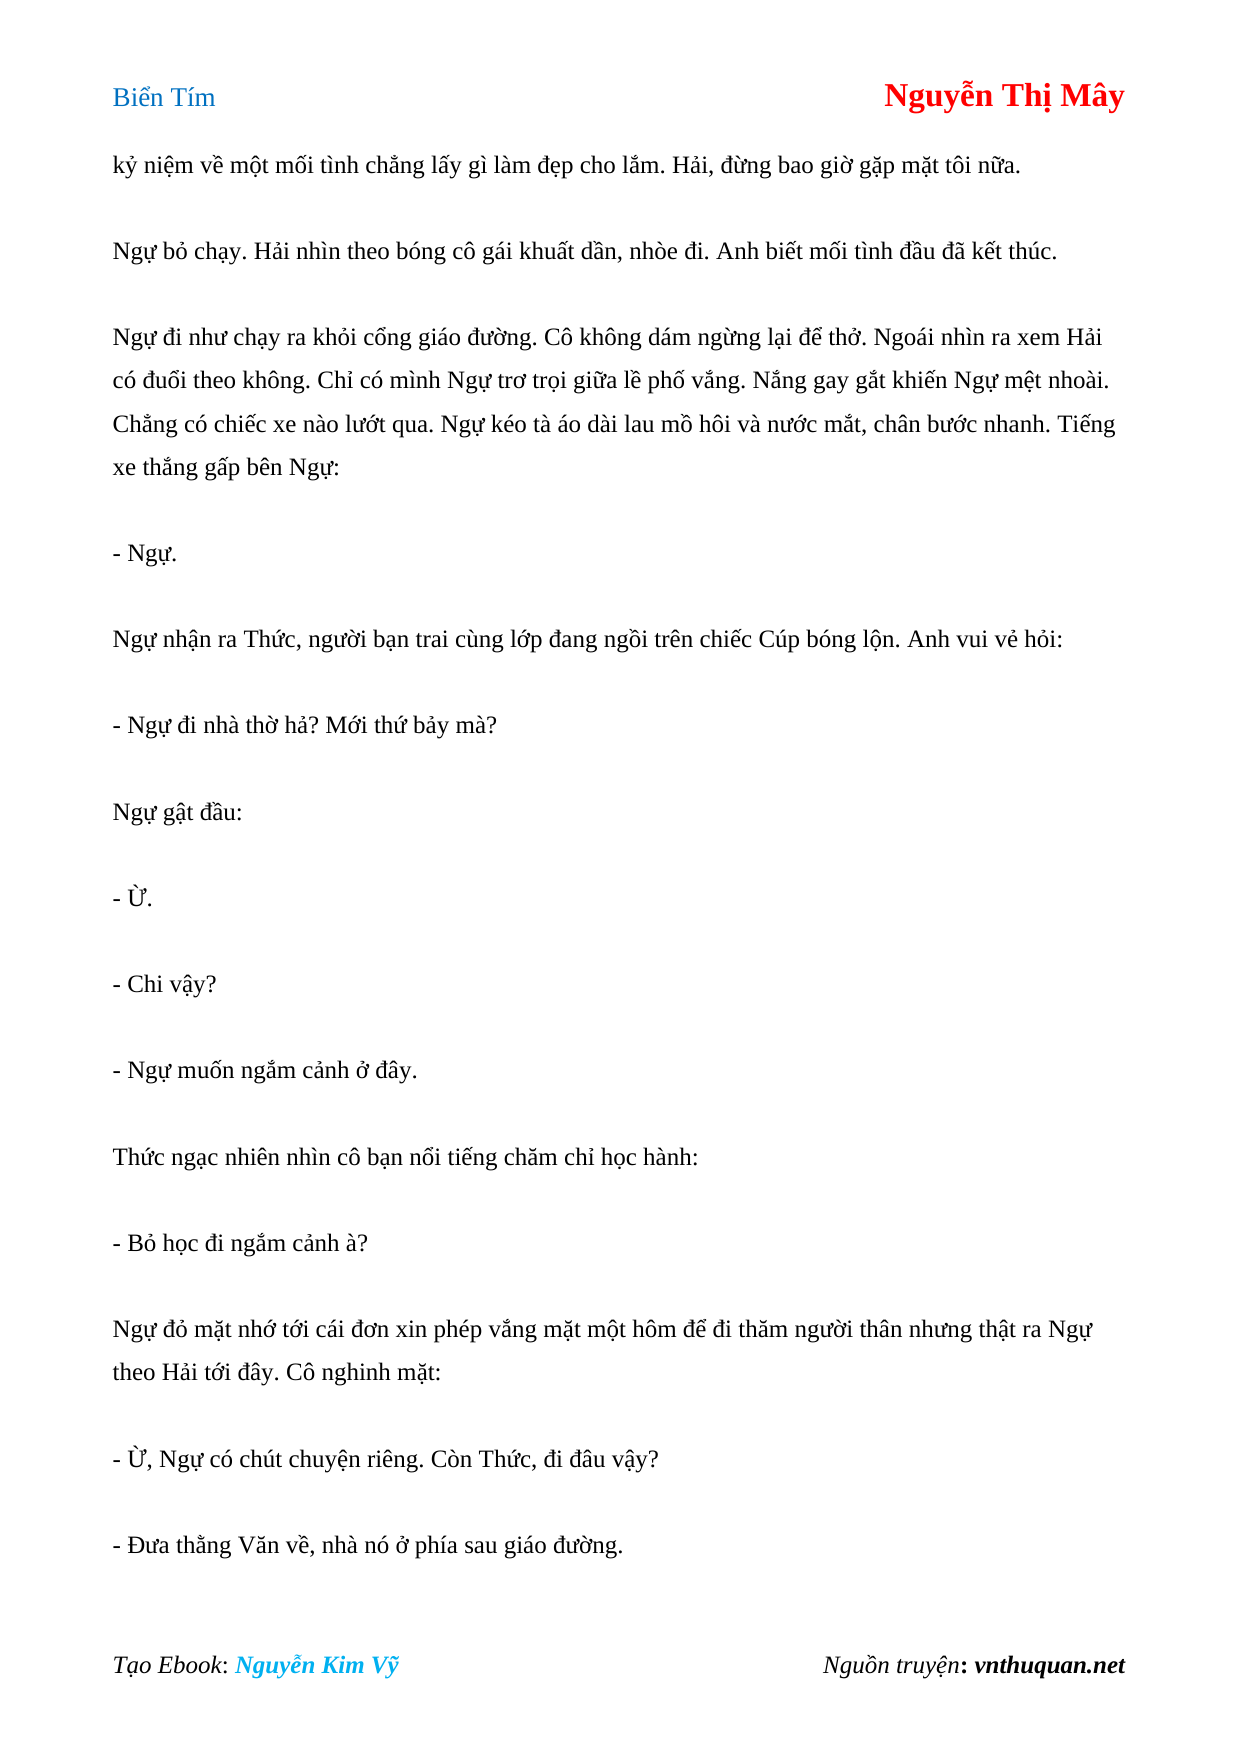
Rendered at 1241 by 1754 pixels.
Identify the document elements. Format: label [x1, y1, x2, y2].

text [112, 150, 1128, 1602]
